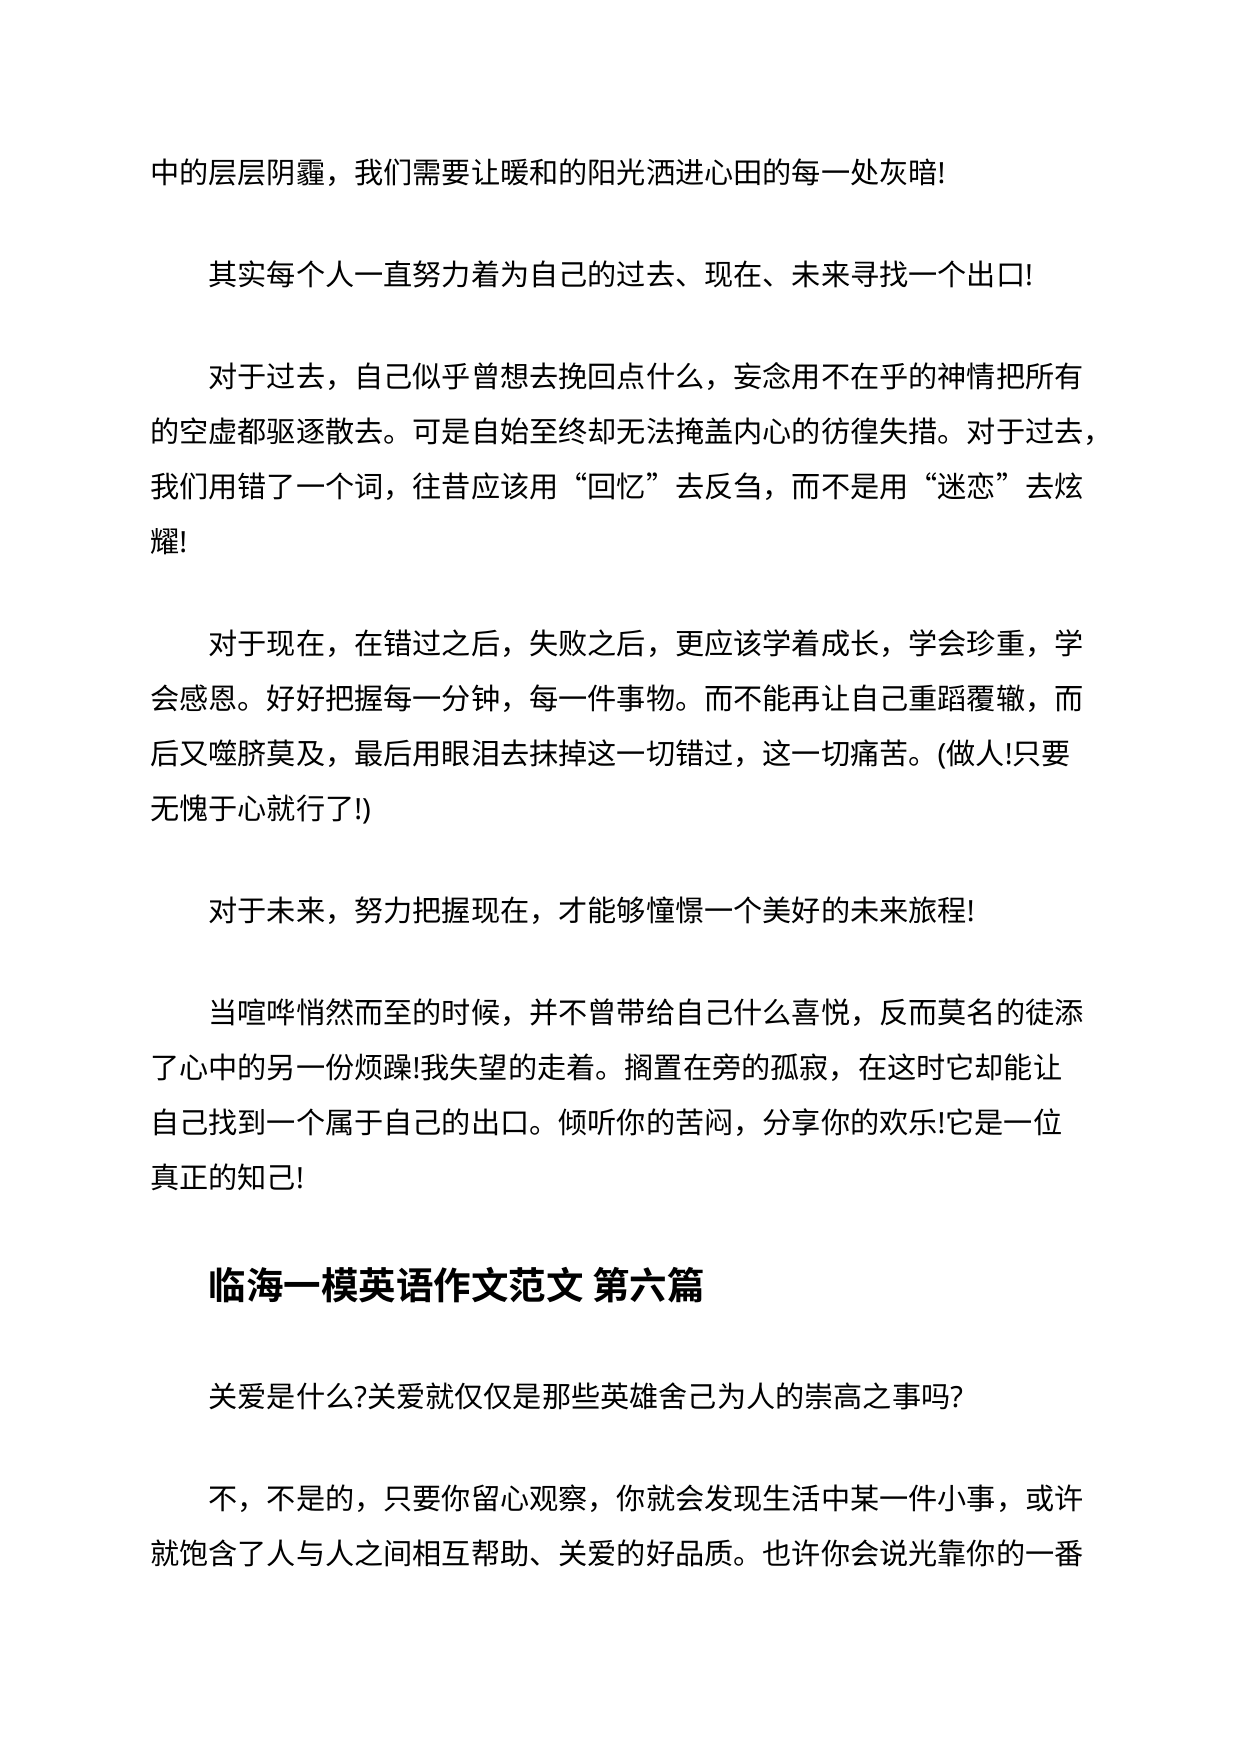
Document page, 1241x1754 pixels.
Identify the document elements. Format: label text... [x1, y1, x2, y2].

text 对于过去，自己似乎曾想去挽回点什么，妄念用不在乎的神情把所有的空虚都驱逐散去。可是自始至终却无法掩盖内心的彷徨失措。对于过去，我们用错了一个词，往昔应该用“回忆”去反刍，而不是用“迷恋”去炫耀! [150, 354, 1090, 561]
text 其实每个人一直努力着为自己的过去、现在、未来寻找一个出口! [150, 252, 1090, 294]
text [150, 150, 1090, 192]
text 对于未来，努力把握现在，才能够憧憬一个美好的未来旅程! [150, 887, 1090, 930]
text 当喧哗悄然而至的时候，并不曾带给自己什么喜悦，反而莫名的徒添了心中的另一份烦躁!我失望的走着。搁置在旁的孤寂，在这时它却能让自己找到一个属于自己的出口。倾听你的苦闷，分享你的欢乐!它是一位真正的知己! [150, 989, 1090, 1197]
text 临海一模英语作文范文 第六篇 [150, 1256, 1090, 1311]
text 对于现在，在错过之后，失败之后，更应该学着成长，学会珍重，学会感恩。好好把握每一分钟，每一件事物。而不能再让自己重蹈覆辙，而后又噬脐莫及，最后用眼泪去抹掉这一切错过，这一切痛苦。(做人!只要无愧于心就行了!) [150, 621, 1090, 828]
text 关爱是什么?关爱就仅仅是那些英雄舍己为人的崇高之事吗? [150, 1374, 1090, 1416]
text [150, 1476, 1090, 1573]
